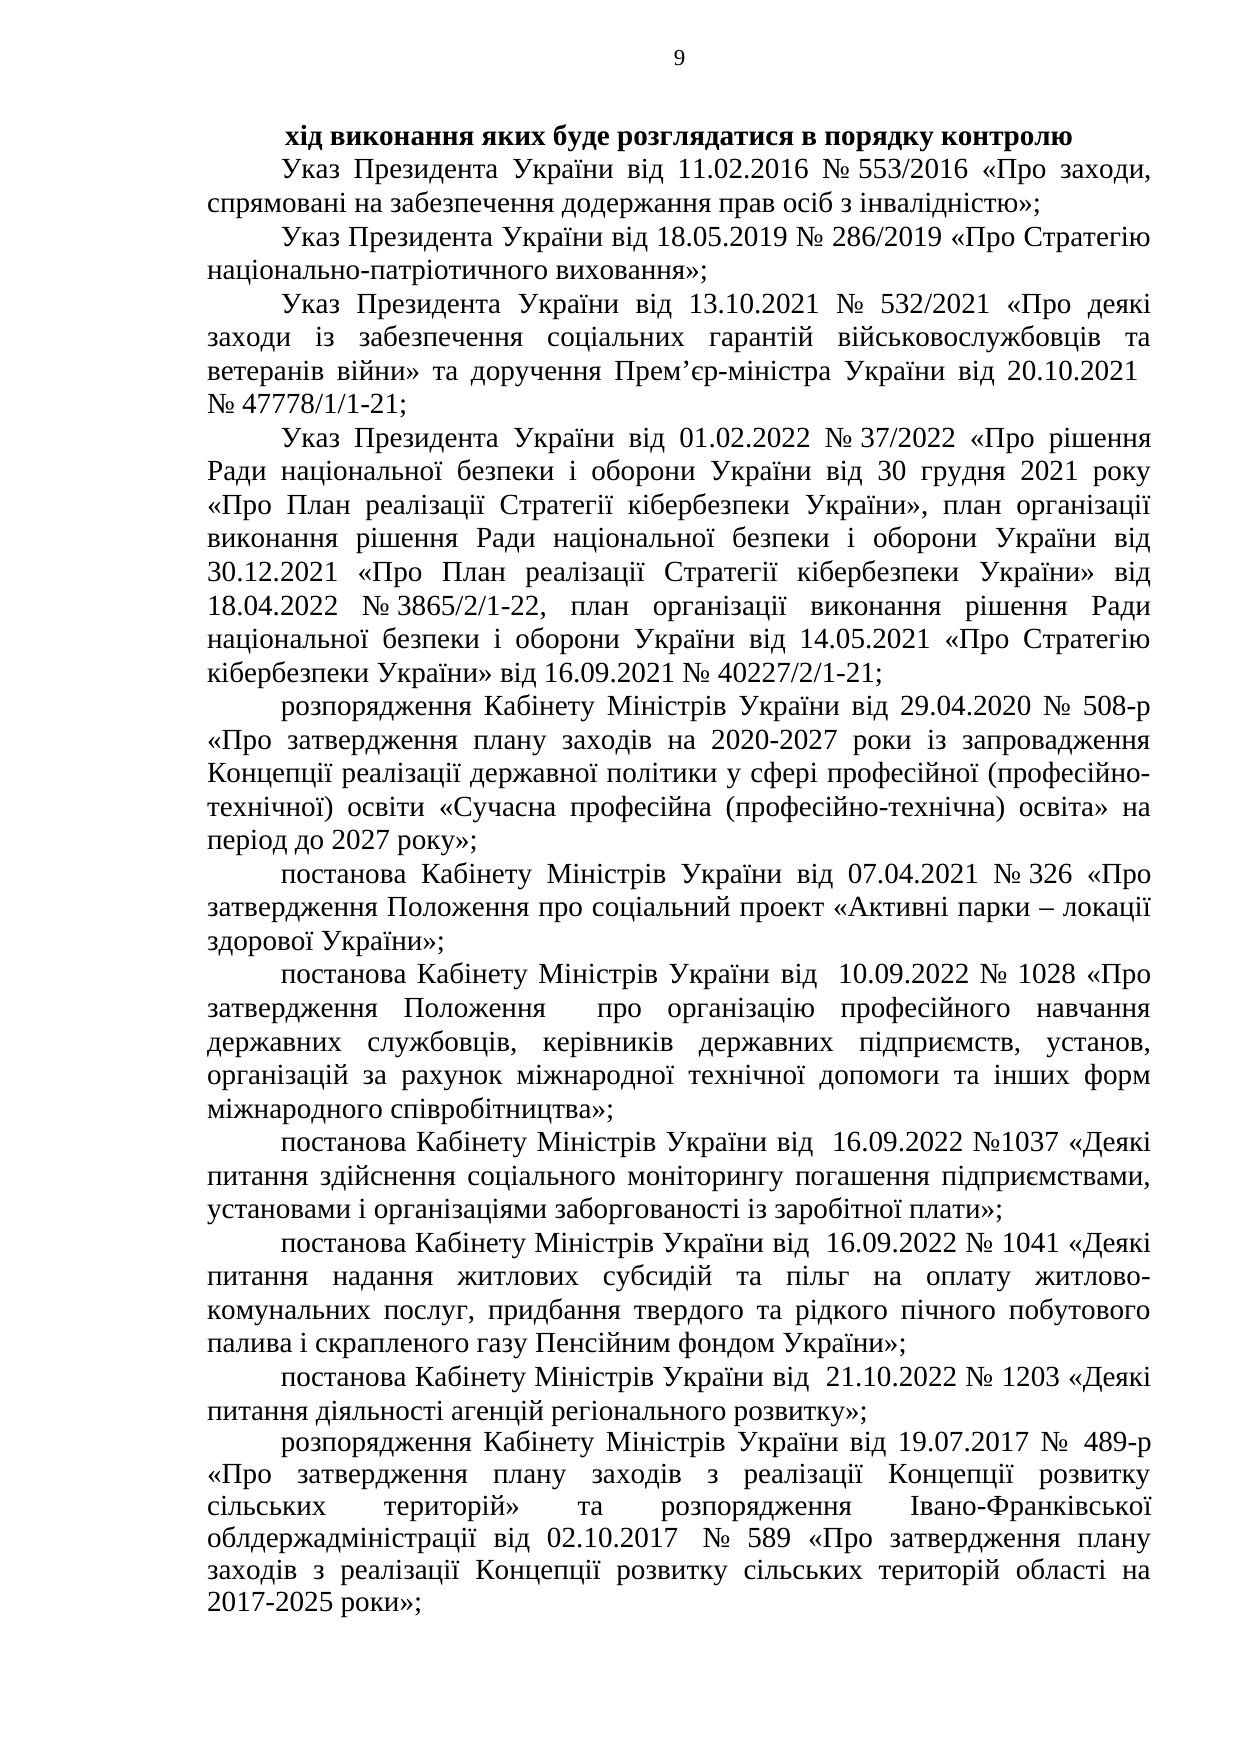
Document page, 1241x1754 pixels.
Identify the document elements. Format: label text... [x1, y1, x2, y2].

text постанова Кабінету Міністрів України від 21.10.2022 № 1203 «Деякі питання діяльності агенцій регіонального розвитку»; [207, 1359, 1152, 1426]
text постанова Кабінету Міністрів України від 10.09.2022 № 1028 «Про затвердження Положення про організацію професійного навчання державних службовців, керівників державних підприємств, установ, організацій за рахунок міжнародної технічної допомоги та інших форм міжнародного співробітництва»; [207, 957, 1152, 1124]
list розпорядження Кабінету Міністрів України від 19.07.2017 № 489-р «Про затвердження плану заходів з реалізації Концепції розвитку сільських територій» та розпорядження Івано-Франківської облдержадміністрації від 02.10.2017 № 589 «Про затвердження плану заходів з реалізації Концепції розвитку сільських територій області на 2017-2025 роки»; [207, 1426, 1152, 1617]
text постанова Кабінету Міністрів України від 16.09.2022 №1037 «Деякі питання здійснення соціального моніторингу погашення підприємствами, установами і організаціями заборгованості із заробітної плати»; [207, 1124, 1152, 1225]
text Указ Президента України від 11.02.2016 № 553/2016 «Про заходи, спрямовані на забезпечення додержання прав осіб з інвалідністю»; [207, 152, 1152, 219]
text Указ Президента України від 13.10.2021 № 532/2021 «Про деякі заходи із забезпечення соціальних гарантій військовослужбовців та ветеранів війни» та доручення Прем’єр-міністра України від 20.10.2021 № 47778/1/1-21; [207, 286, 1152, 420]
text постанова Кабінету Міністрів України від 07.04.2021 № 326 «Про затвердження Положення про соціальний проект «Активні парки – локації здорової України»; [207, 856, 1152, 957]
text Указ Президента України від 01.02.2022 № 37/2022 «Про рішення Ради національної безпеки і оборони України від 30 грудня 2021 року «Про План реалізації Стратегії кібербезпеки України», план організації виконання рішення Ради національної безпеки і оборони України від 30.12.2021 «Про План реалізації Стратегії кібербезпеки України» від 18.04.2022 № 3865/2/1-22, план організації виконання рішення Ради національної безпеки і оборони України від 14.05.2021 «Про Стратегію кібербезпеки України» від 16.09.2021 № 40227/2/1-21; [207, 420, 1152, 688]
text хід виконання яких буде розглядатися в порядку контролю [207, 118, 1152, 152]
text розпорядження Кабінету Міністрів України від 29.04.2020 № 508-р «Про затвердження плану заходів на 2020-2027 роки із запровадження Концепції реалізації державної політики у сфері професійної (професійно-технічної) освіти «Сучасна професійна (професійно-технічна) освіта» на період до 2027 року»; [207, 688, 1152, 856]
text Указ Президента України від 18.05.2019 № 286/2019 «Про Стратегію національно-патріотичного виховання»; [207, 219, 1152, 286]
text постанова Кабінету Міністрів України від 16.09.2022 № 1041 «Деякі питання надання житлових субсидій та пільг на оплату житлово-комунальних послуг, придбання твердого та рідкого пічного побутового палива і скрапленого газу Пенсійним фондом України»; [207, 1225, 1152, 1359]
